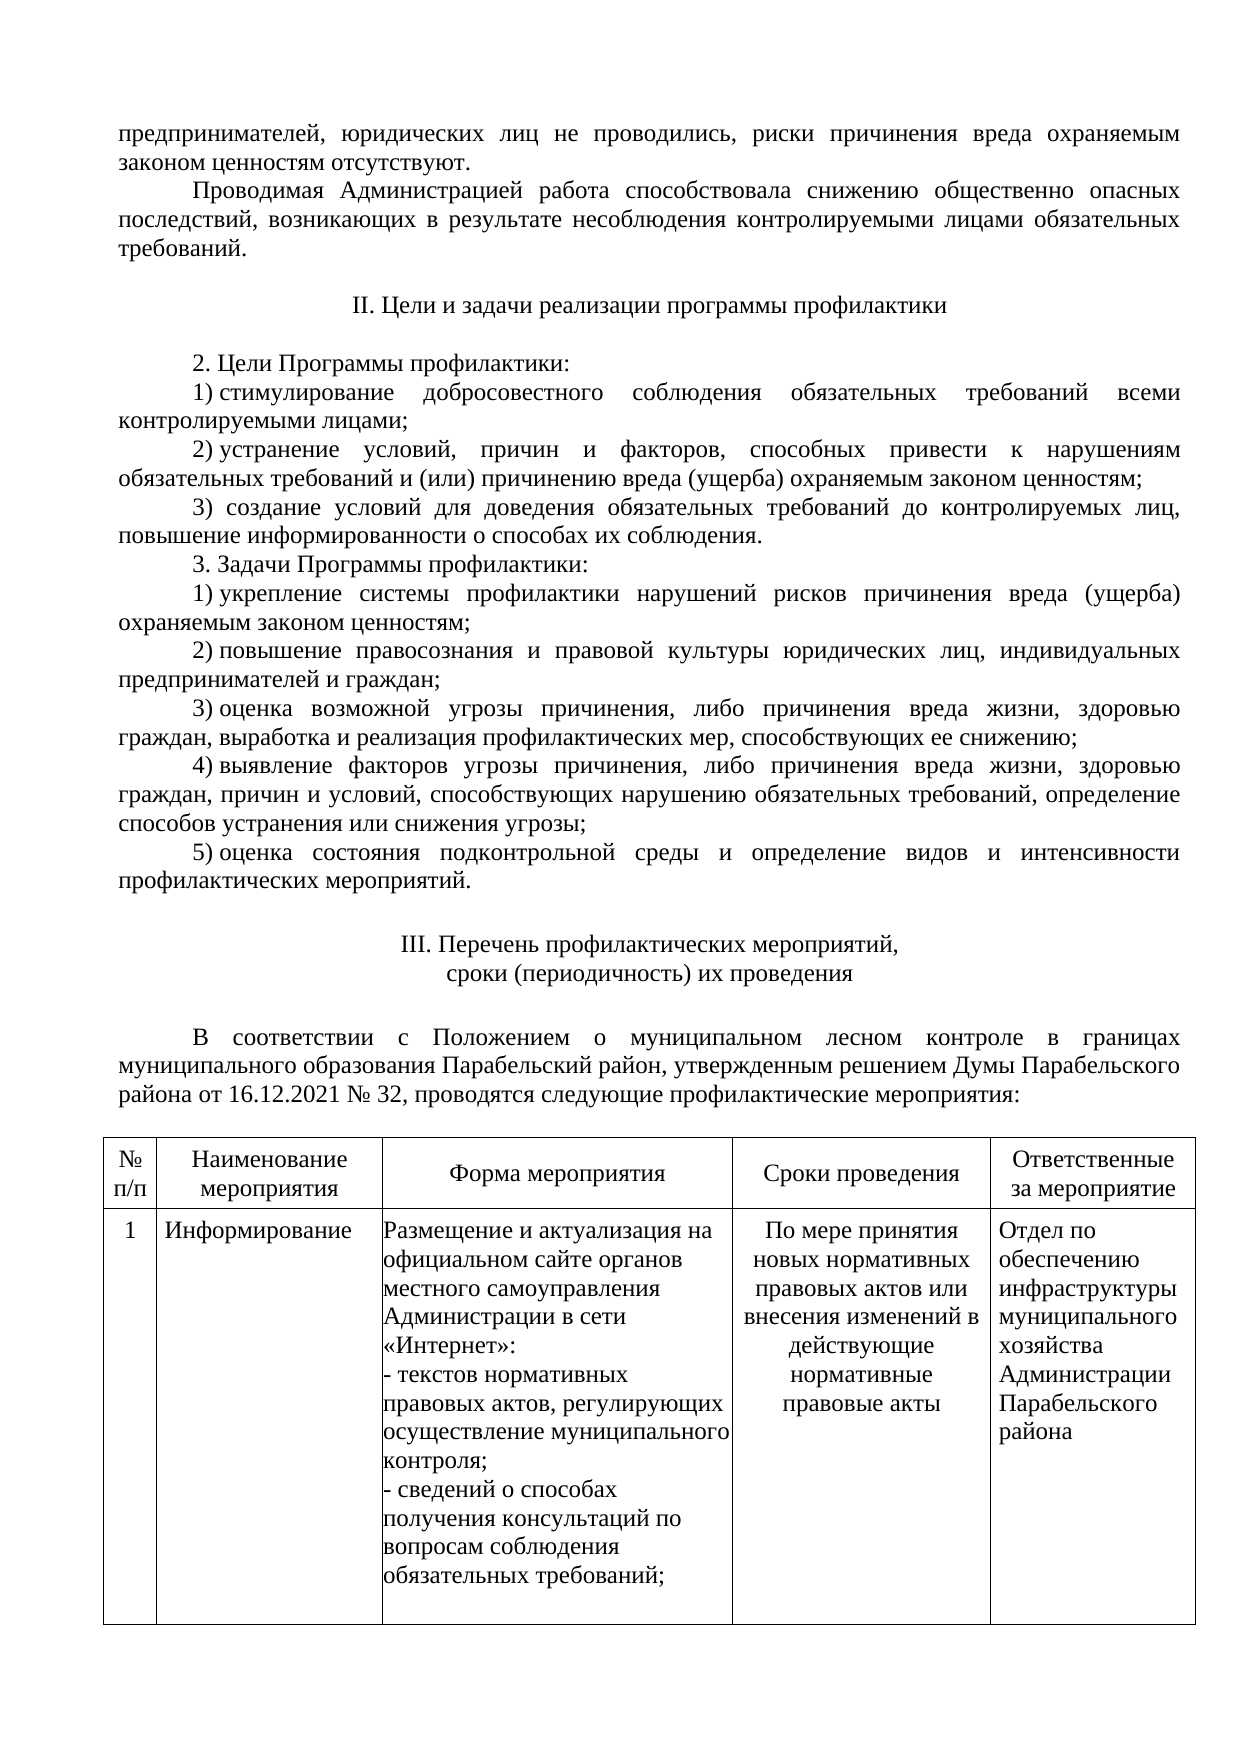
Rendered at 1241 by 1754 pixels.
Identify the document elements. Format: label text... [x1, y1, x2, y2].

table_cell Информирование [157, 1209, 382, 1624]
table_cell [991, 1209, 1195, 1624]
list 4) выявление факторов угрозы причинения, либо причинения вреда жизни, здоровью граждан, причин и условий, способствующих нарушению обязательных требований, определение способов устранения или снижения угрозы; [118, 751, 1181, 837]
table_header Наименование мероприятия [157, 1138, 382, 1208]
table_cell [383, 1209, 732, 1624]
list 2) повышение правосознания и правовой культуры юридических лиц, индивидуальных предпринимателей и граждан; [118, 636, 1181, 693]
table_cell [733, 1209, 990, 1624]
list 1) стимулирование добросовестного соблюдения обязательных требований всеми контролируемыми лицами; [118, 377, 1181, 434]
list 3) оценка возможной угрозы причинения, либо причинения вреда жизни, здоровью граждан, выработка и реализация профилактических мер, способствующих ее снижению; [118, 693, 1181, 751]
list 3. Задачи Программы профилактики: [118, 549, 1181, 578]
text В соответствии с Положением о муниципальном лесном контроле в границах муниципального образования Парабельский район, утвержденным решением Думы Парабельского района от 16.12.2021 № 32, проводятся следующие профилактические мероприятия: [118, 1022, 1181, 1108]
list 5) оценка состояния подконтрольной среды и определение видов и интенсивности профилактических мероприятий. [118, 837, 1181, 894]
table_header № п/п [104, 1138, 156, 1208]
text Проводимая Администрацией работа способствовала снижению общественно опасных последствий, возникающих в результате несоблюдения контролируемыми лицами обязательных требований. [118, 176, 1181, 262]
list 3) создание условий для доведения обязательных требований до контролируемых лиц, повышение информированности о способах их соблюдения. [118, 492, 1181, 549]
text III. Перечень профилактических мероприятий, [118, 929, 1181, 958]
table_cell 1 [104, 1209, 156, 1624]
table_header Ответственные за мероприятие [991, 1138, 1195, 1208]
text II. Цели и задачи реализации программы профилактики [118, 291, 1181, 319]
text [118, 118, 1181, 176]
list 2. Цели Программы профилактики: [118, 348, 1181, 377]
list 1) укрепление системы профилактики нарушений рисков причинения вреда (ущерба) охраняемым законом ценностям; [118, 578, 1181, 636]
table_header Форма мероприятия [383, 1138, 732, 1208]
list 2) устранение условий, причин и факторов, способных привести к нарушениям обязательных требований и (или) причинению вреда (ущерба) охраняемым законом ценностям; [118, 434, 1181, 492]
table_header Сроки проведения [733, 1138, 990, 1208]
text сроки (периодичность) их проведения [118, 958, 1181, 987]
